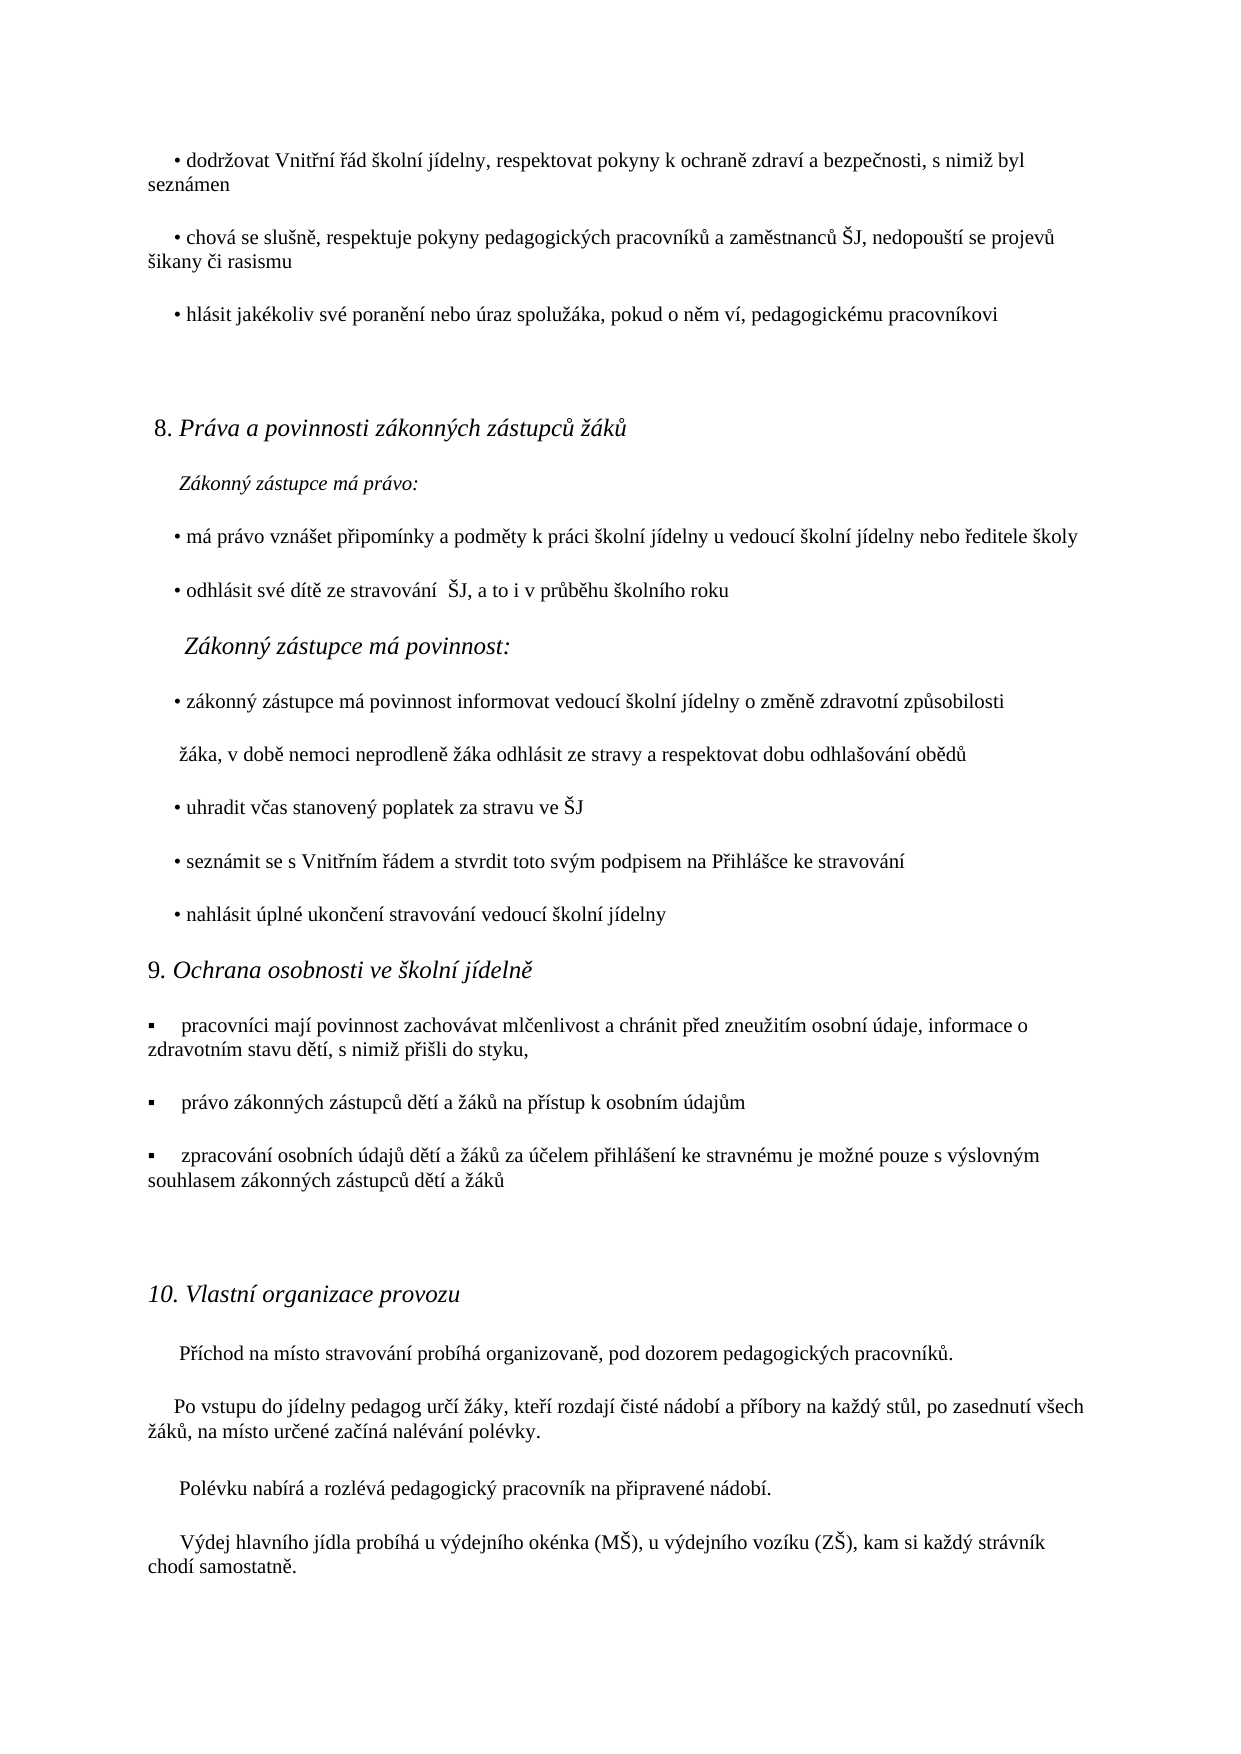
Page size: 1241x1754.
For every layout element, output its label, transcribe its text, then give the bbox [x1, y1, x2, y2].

text Výdej hlavního jídla probíhá u výdejního okénka (MŠ), u výdejního vozíku (ZŠ), kam si každý strávník chodí samostatně. [148, 1530, 1093, 1578]
text • nahlásit úplné ukončení stravování vedoucí školní jídelny [148, 902, 1093, 926]
text Po vstupu do jídelny pedagog určí žáky, kteří rozdají čisté nádobí a příbory na každý stůl, po zasednutí všech žáků, na místo určené začíná nalévání polévky. [148, 1394, 1093, 1443]
text ▪ zpracování osobních údajů dětí a žáků za účelem přihlášení ke stravnému je možné pouze s výslovným souhlasem zákonných zástupců dětí a žáků [148, 1143, 1093, 1192]
text ▪ právo zákonných zástupců dětí a žáků na přístup k osobním údajům [148, 1090, 1093, 1114]
text • hlásit jakékoliv své poranění nebo úraz spolužáka, pokud o něm ví, pedagogickému pracovníkovi [148, 302, 1093, 326]
text • odhlásit své dítě ze stravování ŠJ, a to i v průběhu školního roku [148, 578, 1093, 602]
text 10. Vlastní organizace provozu [148, 1279, 1093, 1307]
text • seznámit se s Vnitřním řádem a stvrdit toto svým podpisem na Přihlášce ke stravování [148, 848, 1093, 873]
text 8. Práva a povinnosti zákonných zástupců žáků [148, 413, 1093, 442]
text Zákonný zástupce má právo: [148, 471, 1093, 495]
text Polévku nabírá a rozlévá pedagogický pracovník na připravené nádobí. [148, 1472, 1093, 1501]
text 9. Ochrana osobnosti ve školní jídelně [148, 955, 1093, 984]
text Příchod na místo stravování probíhá organizovaně, pod dozorem pedagogických pracovníků. [148, 1337, 1093, 1365]
text • má právo vznášet připomínky a podměty k práci školní jídelny u vedoucí školní jídelny nebo ředitele školy [148, 524, 1093, 548]
text žáka, v době nemoci neprodleně žáka odhlásit ze stravy a respektovat dobu odhlašování obědů [148, 742, 1093, 766]
text • zákonný zástupce má povinnost informovat vedoucí školní jídelny o změně zdravotní způsobilosti [148, 689, 1093, 713]
text • chová se slušně, respektuje pokyny pedagogických pracovníků a zaměstnanců ŠJ, nedopouští se projevů šikany či rasismu [148, 225, 1093, 273]
text • dodržovat Vnitřní řád školní jídelny, respektovat pokyny k ochraně zdraví a bezpečnosti, s nimiž byl seznámen [148, 148, 1093, 196]
text ▪ pracovníci mají povinnost zachovávat mlčenlivost a chránit před zneužitím osobní údaje, informace o zdravotním stavu dětí, s nimiž přišli do styku, [148, 1013, 1093, 1061]
text Zákonný zástupce má povinnost: [148, 631, 1093, 660]
text • uhradit včas stanovený poplatek za stravu ve ŠJ [148, 795, 1093, 819]
